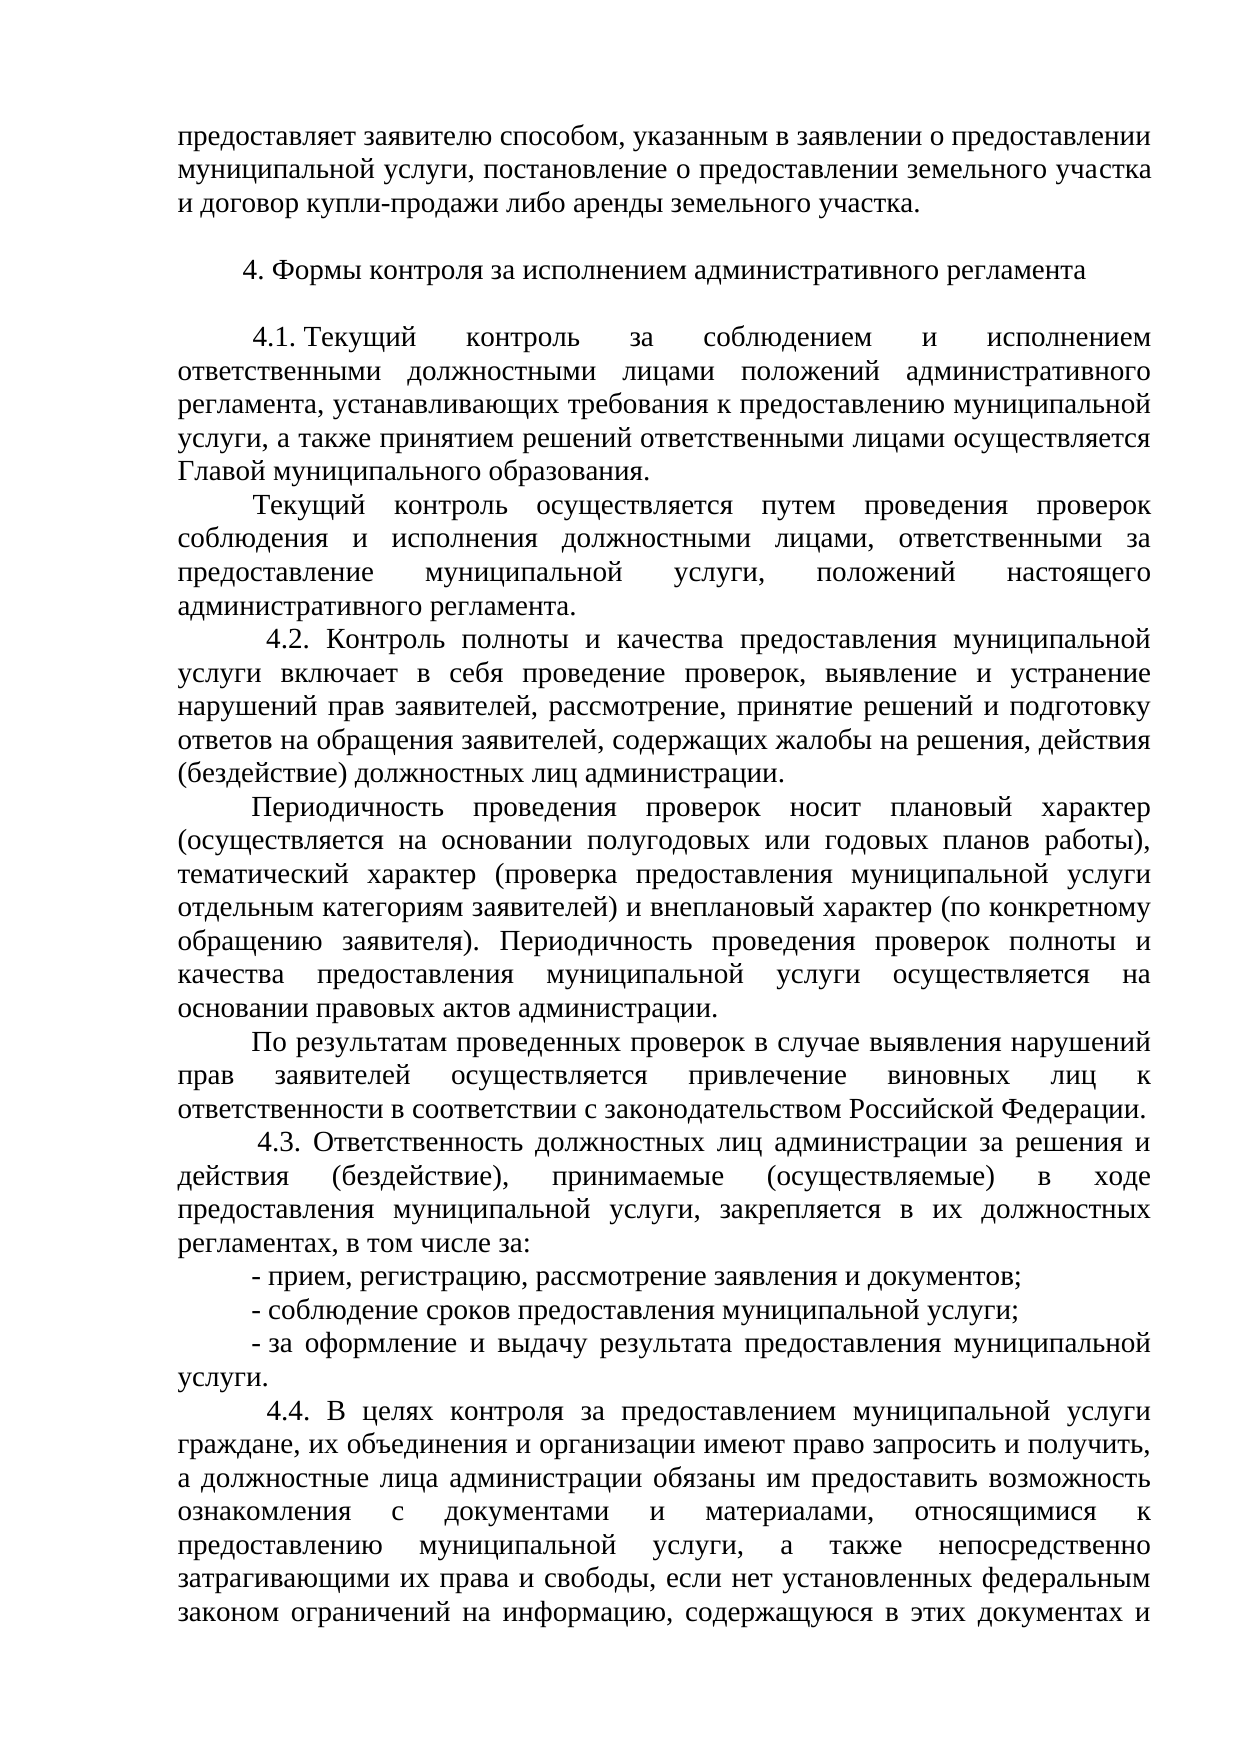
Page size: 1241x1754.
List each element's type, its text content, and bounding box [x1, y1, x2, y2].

text Текущий контроль осуществляется путем проведения проверок соблюдения и исполнения должностными лицами, ответственными за предоставление муниципальной услуги, положений настоящего административного регламента. [177, 487, 1152, 621]
text 4.1. Текущий контроль за соблюдением и исполнением ответственными должностными лицами положений административного регламента, устанавливающих требования к предоставлению муниципальной услуги, а также принятием решений ответственными лицами осуществляется Главой муниципального образования. [177, 319, 1152, 487]
text 4. Формы контроля за исполнением административного регламента [177, 252, 1152, 286]
text - за оформление и выдачу результата предоставления муниципальной услуги. [177, 1326, 1152, 1393]
text По результатам проведенных проверок в случае выявления нарушений прав заявителей осуществляется привлечение виновных лиц к ответственности в соответствии с законодательством Российской Федерации. [177, 1024, 1152, 1124]
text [177, 1393, 1152, 1627]
text - соблюдение сроков предоставления муниципальной услуги; [177, 1292, 1152, 1326]
text - прием, регистрацию, рассмотрение заявления и документов; [177, 1258, 1152, 1292]
text 4.3. Ответственность должностных лиц администрации за решения и действия (бездействие), принимаемые (осуществляемые) в ходе предоставления муниципальной услуги, закрепляется в их должностных регламентах, в том числе за: [177, 1124, 1152, 1258]
text Периодичность проведения проверок носит плановый характер (осуществляется на основании полугодовых или годовых планов работы), тематический характер (проверка предоставления муниципальной услуги отдельным категориям заявителей) и внеплановый характер (по конкретному обращению заявителя). Периодичность проведения проверок полноты и качества предоставления муниципальной услуги осуществляется на основании правовых актов администрации. [177, 789, 1152, 1024]
text 4.2. Контроль полноты и качества предоставления муниципальной услуги включает в себя проведение проверок, выявление и устранение нарушений прав заявителей, рассмотрение, принятие решений и подготовку ответов на обращения заявителей, содержащих жалобы на решения, действия (бездействие) должностных лиц администрации. [177, 621, 1152, 789]
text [177, 118, 1152, 219]
